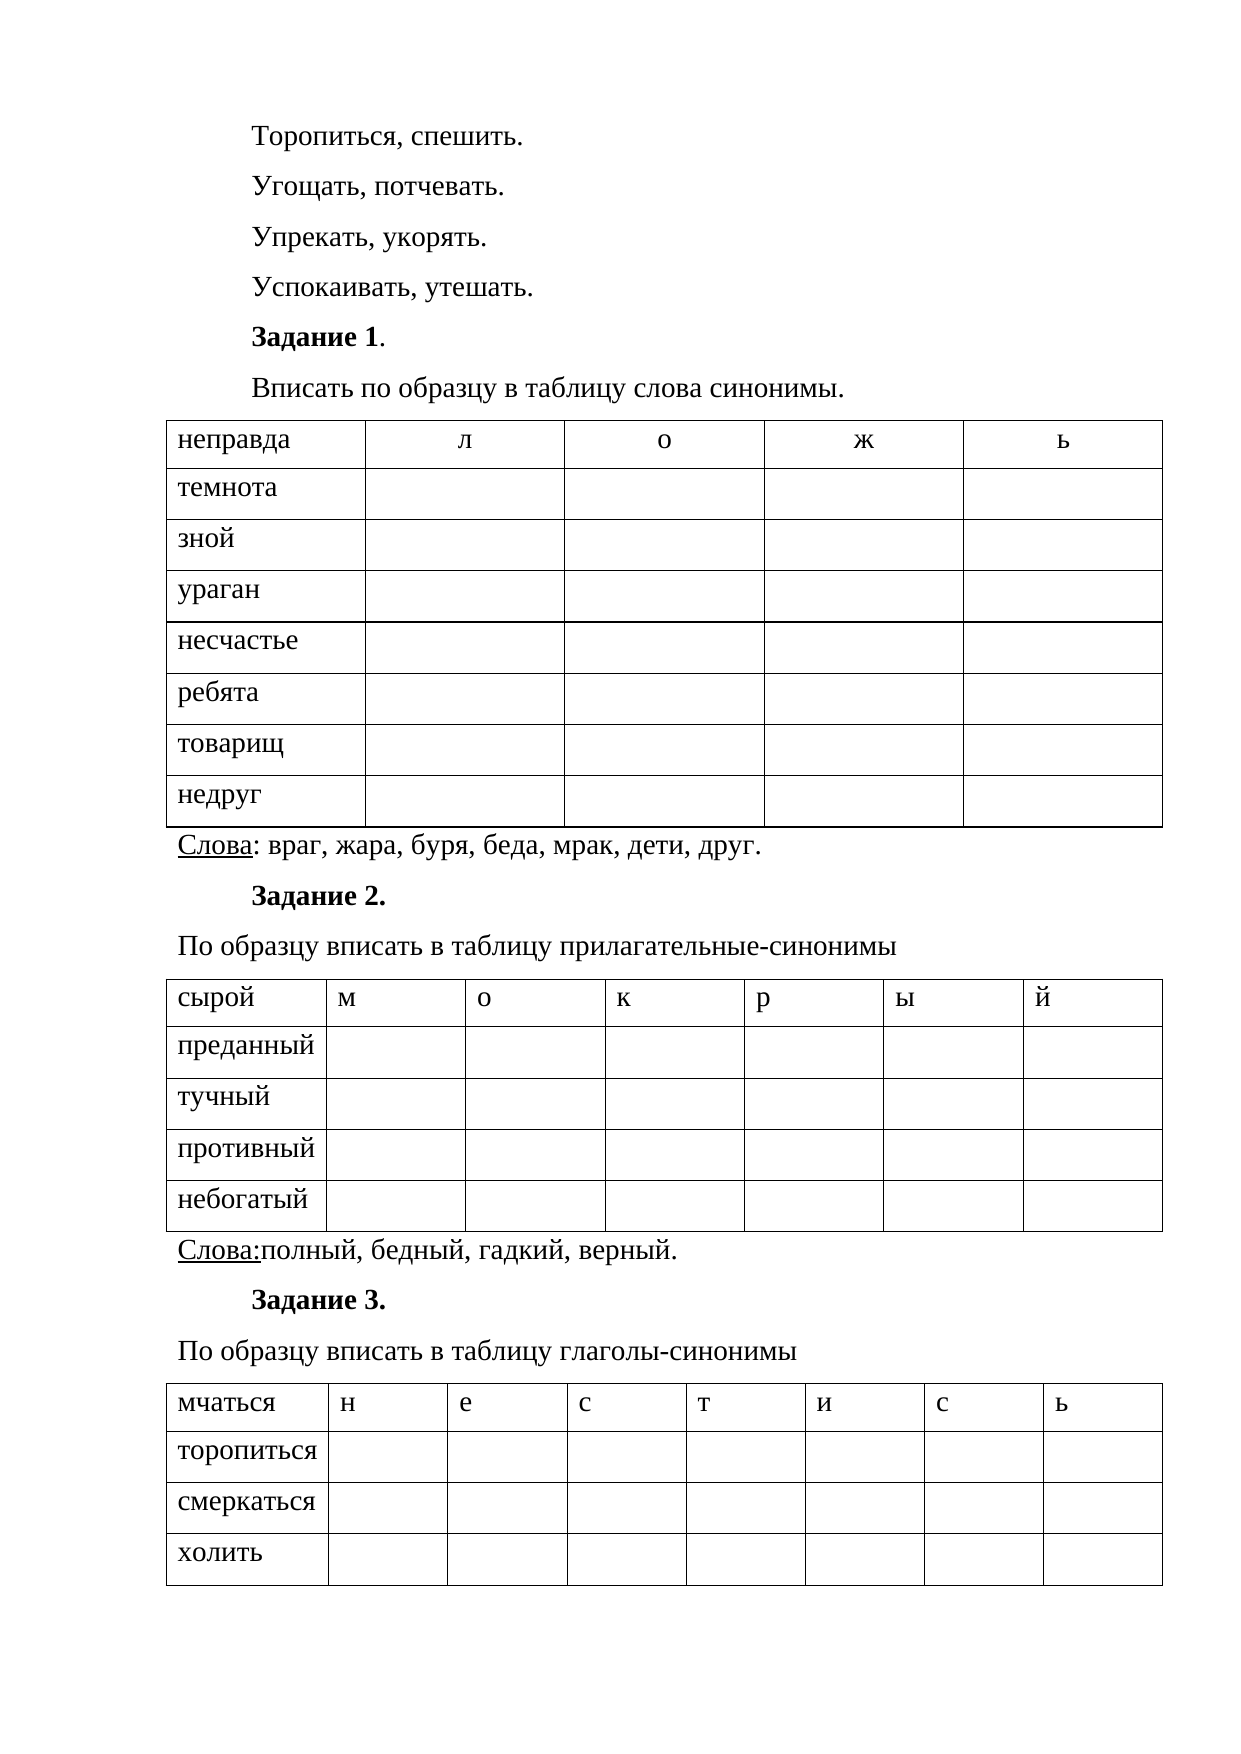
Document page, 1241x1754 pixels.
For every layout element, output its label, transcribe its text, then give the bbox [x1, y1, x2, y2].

table_cell [327, 1181, 465, 1231]
table_header о [565, 421, 764, 468]
table_cell ребята [167, 674, 365, 724]
table_header с [568, 1384, 686, 1431]
table_cell [964, 571, 1162, 621]
table_cell преданный [167, 1027, 326, 1077]
table_cell [606, 1181, 744, 1231]
table_header л [366, 421, 564, 468]
table_cell [366, 469, 564, 519]
table_cell ураган [167, 571, 365, 621]
text Задание 3. [177, 1282, 1152, 1316]
table_cell [964, 623, 1162, 673]
table_cell [366, 725, 564, 775]
table_cell [565, 674, 764, 724]
table_cell [327, 1079, 465, 1129]
table_cell [765, 725, 963, 775]
table_cell [448, 1534, 567, 1584]
table_header т [687, 1384, 805, 1431]
table_cell темнота [167, 469, 365, 519]
text Успокаивать, утешать. [177, 269, 1152, 303]
table_cell [925, 1534, 1043, 1584]
table_cell [466, 1130, 605, 1180]
table_cell товарищ [167, 725, 365, 775]
text По образцу вписать в таблицу прилагательные-синонимы [177, 928, 1152, 962]
table_cell [565, 776, 764, 826]
table_cell [687, 1534, 805, 1584]
table_cell [1044, 1432, 1162, 1482]
table_cell [1024, 1130, 1162, 1180]
table_header р [745, 980, 883, 1026]
table_cell [565, 571, 764, 621]
table_header о [466, 980, 605, 1026]
table_cell холить [167, 1534, 328, 1584]
table_header ж [765, 421, 963, 468]
table_cell [565, 623, 764, 673]
table_cell [745, 1079, 883, 1129]
table_cell [687, 1483, 805, 1533]
text Торопиться, спешить. [177, 118, 1152, 152]
table_cell противный [167, 1130, 326, 1180]
table_cell [329, 1432, 447, 1482]
table_cell [884, 1027, 1023, 1077]
table_cell [964, 725, 1162, 775]
table_cell [327, 1027, 465, 1077]
table_cell [765, 674, 963, 724]
table_cell [606, 1027, 744, 1077]
table_cell [884, 1181, 1023, 1231]
table_cell [765, 571, 963, 621]
table_cell [466, 1079, 605, 1129]
table_cell [565, 520, 764, 570]
table_cell [466, 1027, 605, 1077]
table_cell [745, 1130, 883, 1180]
table_cell [466, 1181, 605, 1231]
table_cell [366, 571, 564, 621]
table_cell [329, 1534, 447, 1584]
table_header и [806, 1384, 924, 1431]
table_header неправда [167, 421, 365, 468]
text Задание 2. [177, 878, 1152, 911]
table_cell недруг [167, 776, 365, 826]
table_cell [687, 1432, 805, 1482]
table_cell [327, 1130, 465, 1180]
table_cell [366, 776, 564, 826]
table_cell [568, 1534, 686, 1584]
table_cell [1024, 1027, 1162, 1077]
table_header ь [964, 421, 1162, 468]
table_cell [765, 520, 963, 570]
text Слова: враг, жара, буря, беда, мрак, дети, друг. [177, 828, 1152, 861]
table_cell [329, 1483, 447, 1533]
table_header ы [884, 980, 1023, 1026]
table_cell [1024, 1079, 1162, 1129]
table_header ь [1044, 1384, 1162, 1431]
text Задание 1. [177, 319, 1152, 353]
table_cell торопиться [167, 1432, 328, 1482]
text Вписать по образцу в таблицу слова синонимы. [177, 370, 1152, 403]
table_cell [448, 1483, 567, 1533]
table_cell [964, 520, 1162, 570]
table_cell [765, 623, 963, 673]
table_header мчаться [167, 1384, 328, 1431]
table_cell несчастье [167, 623, 365, 673]
table_cell [568, 1483, 686, 1533]
text Угощать, потчевать. [177, 168, 1152, 202]
table_header к [606, 980, 744, 1026]
table_cell [366, 520, 564, 570]
table_cell [964, 469, 1162, 519]
table_header с [925, 1384, 1043, 1431]
table_cell [745, 1181, 883, 1231]
table_cell [1044, 1534, 1162, 1584]
table_cell [964, 776, 1162, 826]
table_cell [925, 1483, 1043, 1533]
table_cell [606, 1079, 744, 1129]
table_cell [765, 469, 963, 519]
table_cell [745, 1027, 883, 1077]
table_cell [366, 623, 564, 673]
text По образцу вписать в таблицу глаголы-синонимы [177, 1333, 1152, 1366]
table_cell [606, 1130, 744, 1180]
table_cell [765, 776, 963, 826]
table_cell [565, 469, 764, 519]
table_cell зной [167, 520, 365, 570]
table_cell [366, 674, 564, 724]
table_cell тучный [167, 1079, 326, 1129]
table_header й [1024, 980, 1162, 1026]
table_cell [806, 1432, 924, 1482]
text Упрекать, укорять. [177, 219, 1152, 252]
text Слова:полный, бедный, гадкий, верный. [177, 1232, 1152, 1266]
table_cell [806, 1483, 924, 1533]
table_cell смеркаться [167, 1483, 328, 1533]
table_cell [884, 1130, 1023, 1180]
table_header сырой [167, 980, 326, 1026]
table_cell [568, 1432, 686, 1482]
table_cell [884, 1079, 1023, 1129]
table_header м [327, 980, 465, 1026]
table_cell [448, 1432, 567, 1482]
table_header е [448, 1384, 567, 1431]
table_cell небогатый [167, 1181, 326, 1231]
table_cell [806, 1534, 924, 1584]
table_header н [329, 1384, 447, 1431]
table_cell [565, 725, 764, 775]
table_cell [964, 674, 1162, 724]
table_cell [925, 1432, 1043, 1482]
table_cell [1044, 1483, 1162, 1533]
table_cell [1024, 1181, 1162, 1231]
